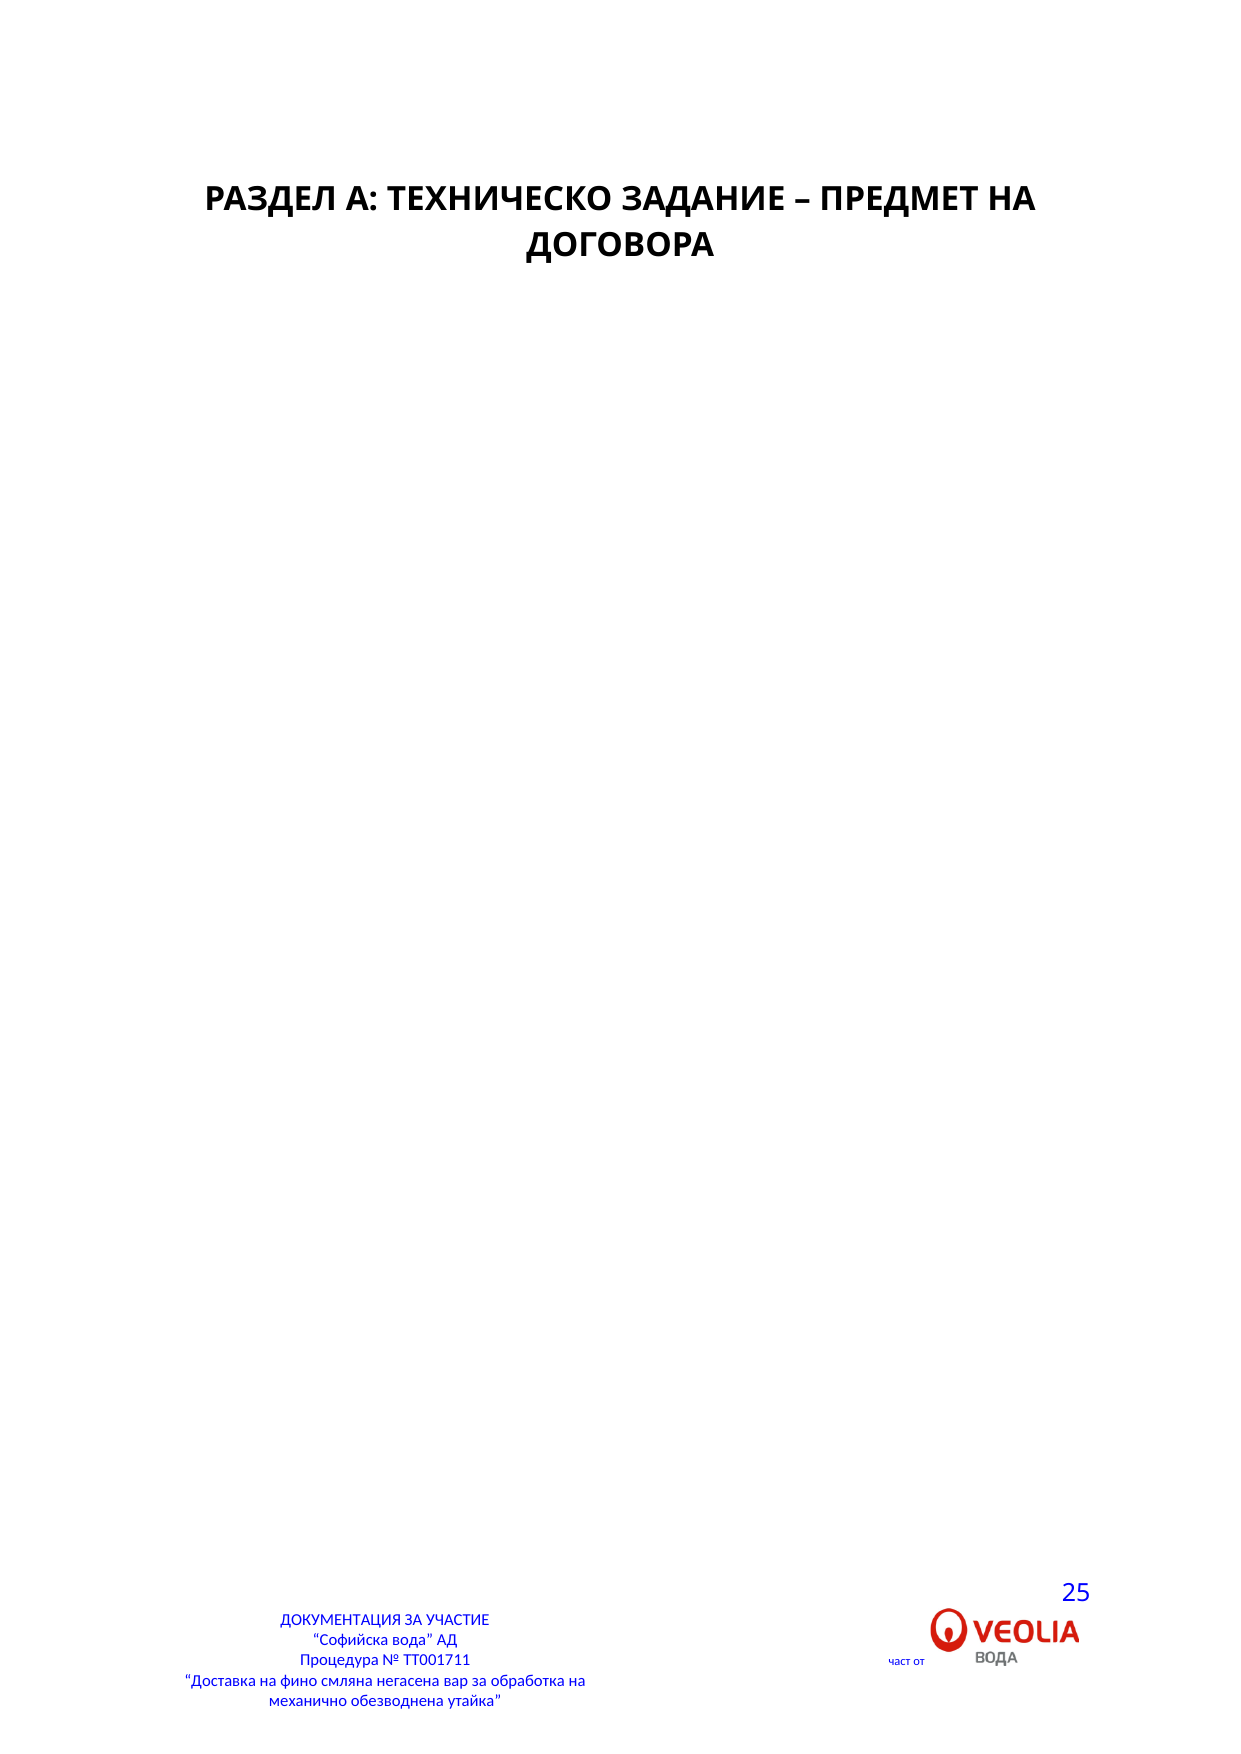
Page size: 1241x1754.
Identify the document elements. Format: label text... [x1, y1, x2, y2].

subtitle РАЗДЕЛ А: ТЕХНИЧЕСКО ЗАДАНИЕ – ПРЕДМЕТ НА ДОГОВОРА [150, 175, 1090, 266]
picture [930, 1608, 1079, 1666]
